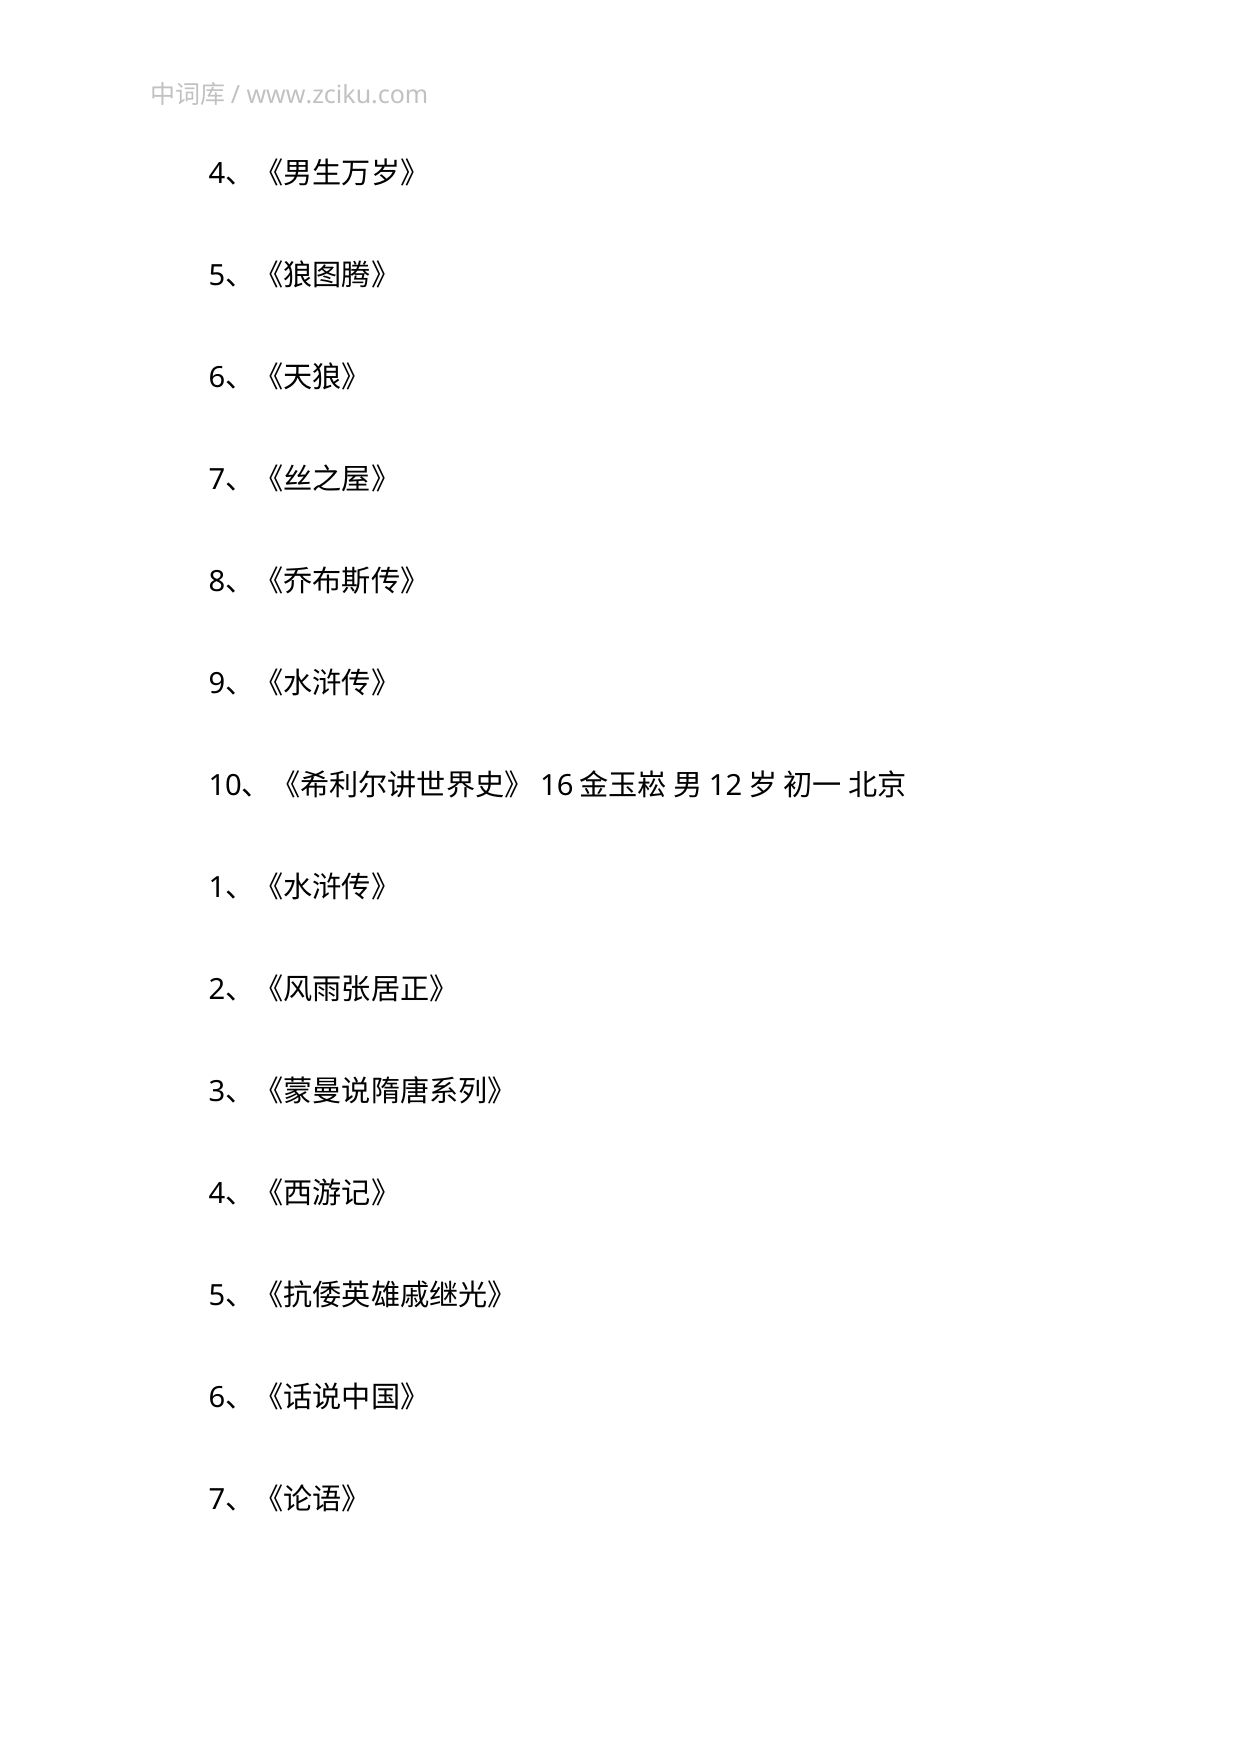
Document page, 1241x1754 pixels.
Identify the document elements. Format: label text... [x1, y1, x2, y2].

text 1、《水浒传》 [150, 864, 1090, 906]
text 6、《话说中国》 [150, 1374, 1090, 1416]
text 8、《乔布斯传》 [150, 558, 1090, 600]
text 6、《天狼》 [150, 354, 1090, 396]
text 2、《风雨张居正》 [150, 966, 1090, 1008]
text 4、《西游记》 [150, 1170, 1090, 1212]
text 9、《水浒传》 [150, 660, 1090, 702]
text 4、《男生万岁》 [150, 150, 1090, 192]
text 7、《丝之屋》 [150, 456, 1090, 498]
text 5、《狼图腾》 [150, 252, 1090, 294]
text 5、《抗倭英雄戚继光》 [150, 1272, 1090, 1314]
text 10、《希利尔讲世界史》 16金玉崧 男 12岁 初一 北京 [150, 762, 1090, 804]
text 3、《蒙曼说隋唐系列》 [150, 1068, 1090, 1110]
text 7、《论语》 [150, 1476, 1090, 1518]
